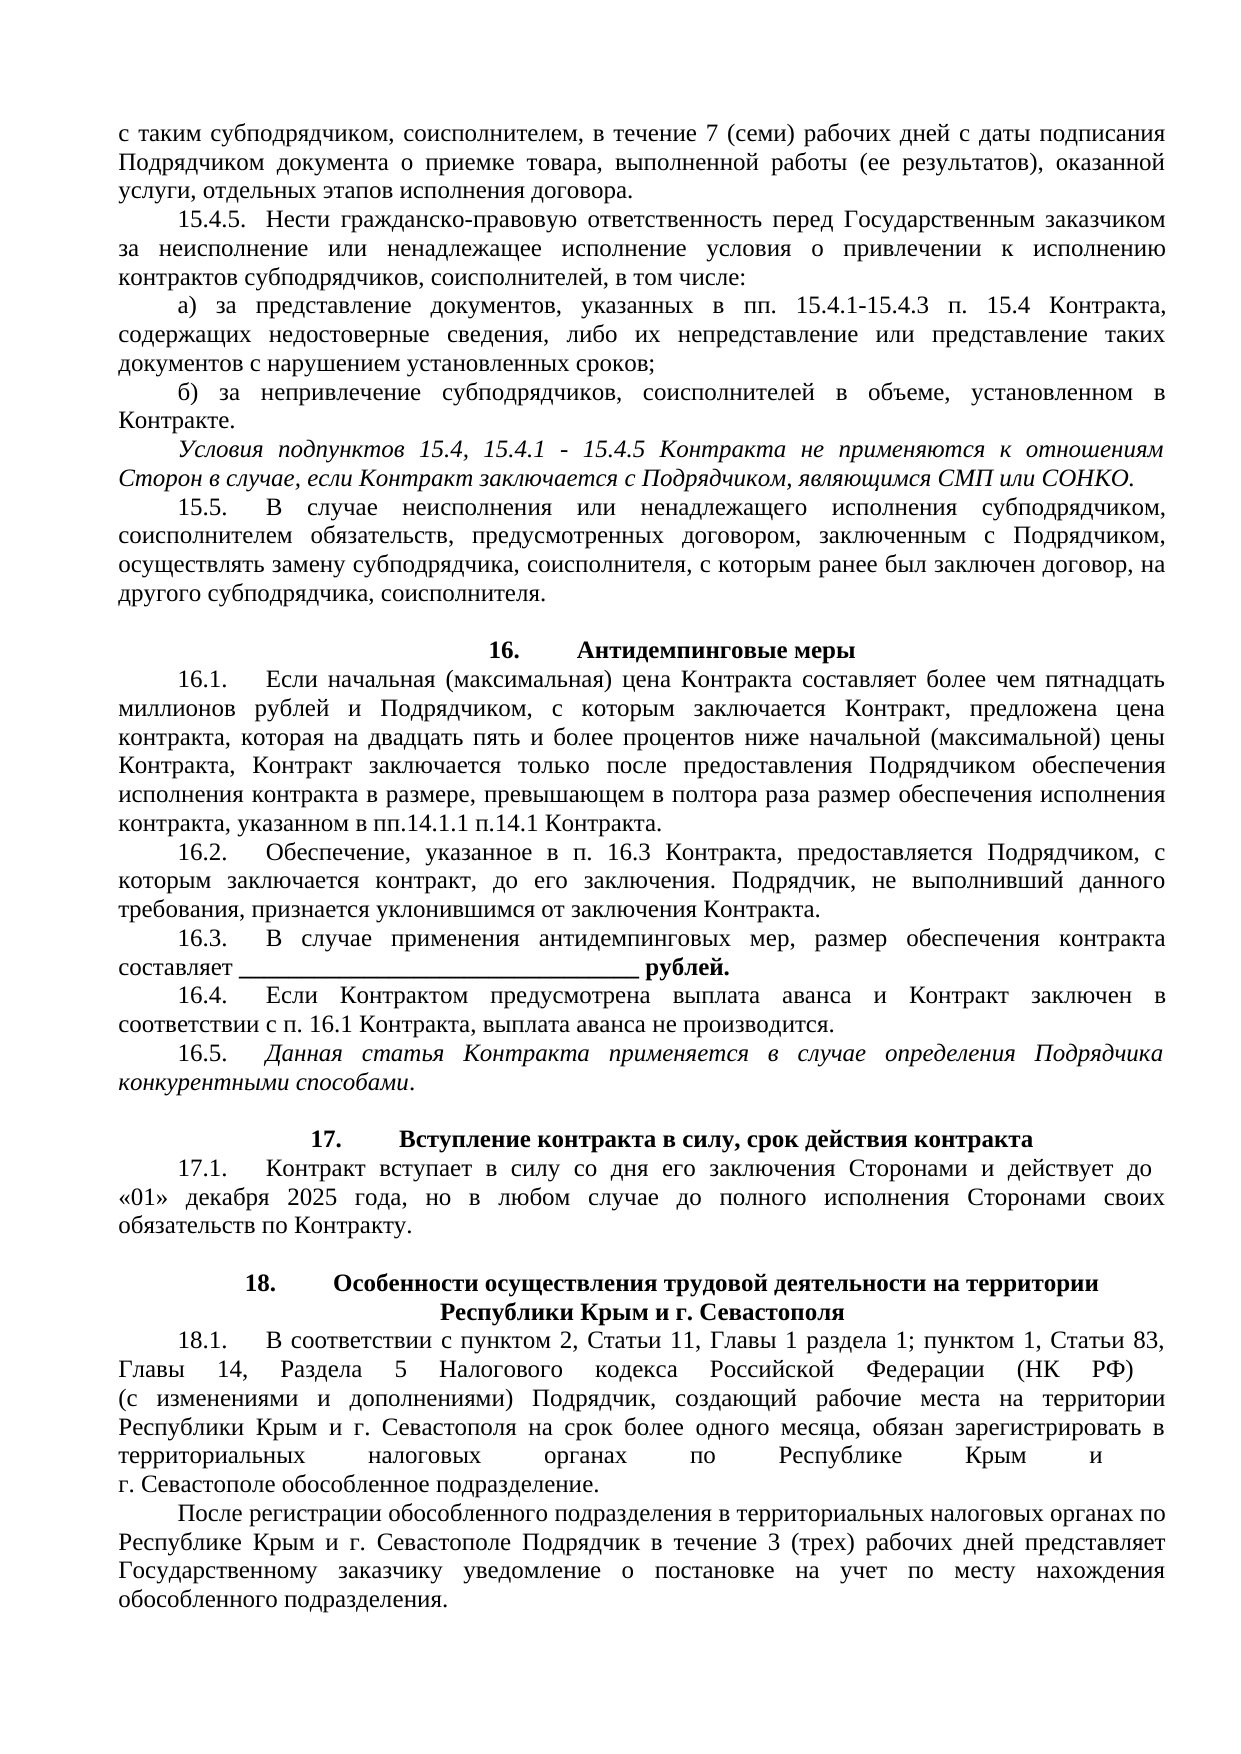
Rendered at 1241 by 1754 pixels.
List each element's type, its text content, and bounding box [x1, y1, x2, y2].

list В случае неисполнения или ненадлежащего исполнения субподрядчиком, соисполнителем обязательств, предусмотренных договором, заключенным с Подрядчиком, осуществлять замену субподрядчика, соисполнителя, с которым ранее был заключен договор, на другого субподрядчика, соисполнителя. [118, 492, 1167, 607]
list Контракт вступает в силу со дня его заключения Сторонами и действует до «01» декабря 2025 года, но в любом случае до полного исполнения Сторонами своих обязательств по Контракту. [118, 1153, 1167, 1239]
list Если начальная (максимальная) цена Контракта составляет более чем пятнадцать миллионов рублей и Подрядчиком, с которым заключается Контракт, предложена цена контракта, которая на двадцать пять и более процентов ниже начальной (максимальной) цены Контракта, Контракт заключается только после предоставления Подрядчиком обеспечения исполнения контракта в размере, превышающем в полтора раза размер обеспечения исполнения контракта, указанном в пп.14.1.1 п.14.1 Контракта. [118, 664, 1167, 837]
list Особенности осуществления трудовой деятельности на территории Республики Крым и г. Севастополя [118, 1268, 1167, 1326]
list В случае применения антидемпинговых мер, размер обеспечения контракта составляет ________________________________ рублей. [118, 923, 1167, 981]
list В соответствии с пунктом 2, Статьи 11, Главы 1 раздела 1; пунктом 1, Статьи 83, Главы 14, Раздела 5 Налогового кодекса Российской Федерации (НК РФ) (с изменениями и дополнениями) Подрядчик, создающий рабочие места на территории Республики Крым и г. Севастополя на срок более одного месяца, обязан зарегистрировать в территориальных налоговых органах по Республике Крым и г. Севастополе обособленное подразделение. [118, 1326, 1167, 1498]
list Данная статья Контракта применяется в случае определения Подрядчика конкурентными способами. [118, 1038, 1167, 1096]
text а) за представление документов, указанных в пп. 15.4.1-15.4.3 п. 15.4 Контракта, содержащих недостоверные сведения, либо их непредставление или представление таких документов с нарушением установленных сроков; [118, 291, 1167, 377]
list Антидемпинговые меры [118, 636, 1167, 664]
list Вступление контракта в силу, срок действия контракта [118, 1124, 1167, 1153]
text Условия подпунктов 15.4, 15.4.1 - 15.4.5 Контракта не применяются к отношениям Сторон в случае, если Контракт заключается с Подрядчиком, являющимся СМП или СОНКО. [118, 434, 1167, 492]
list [118, 118, 1167, 204]
list Нести гражданско-правовую ответственность перед Государственным заказчиком за неисполнение или ненадлежащее исполнение условия о привлечении к исполнению контрактов субподрядчиков, соисполнителей, в том числе: [118, 204, 1167, 291]
list Обеспечение, указанное в п. 16.3 Контракта, предоставляется Подрядчиком, с которым заключается контракт, до его заключения. Подрядчик, не выполнивший данного требования, признается уклонившимся от заключения Контракта. [118, 837, 1167, 923]
text После регистрации обособленного подразделения в территориальных налоговых органах по Республике Крым и г. Севастополе Подрядчик в течение 3 (трех) рабочих дней представляет Государственному заказчику уведомление о постановке на учет по месту нахождения обособленного подразделения. [118, 1498, 1167, 1613]
list Если Контрактом предусмотрена выплата аванса и Контракт заключен в соответствии с п. 16.1 Контракта, выплата аванса не производится. [118, 981, 1167, 1038]
text б) за непривлечение субподрядчиков, соисполнителей в объеме, установленном в Контракте. [118, 377, 1167, 434]
